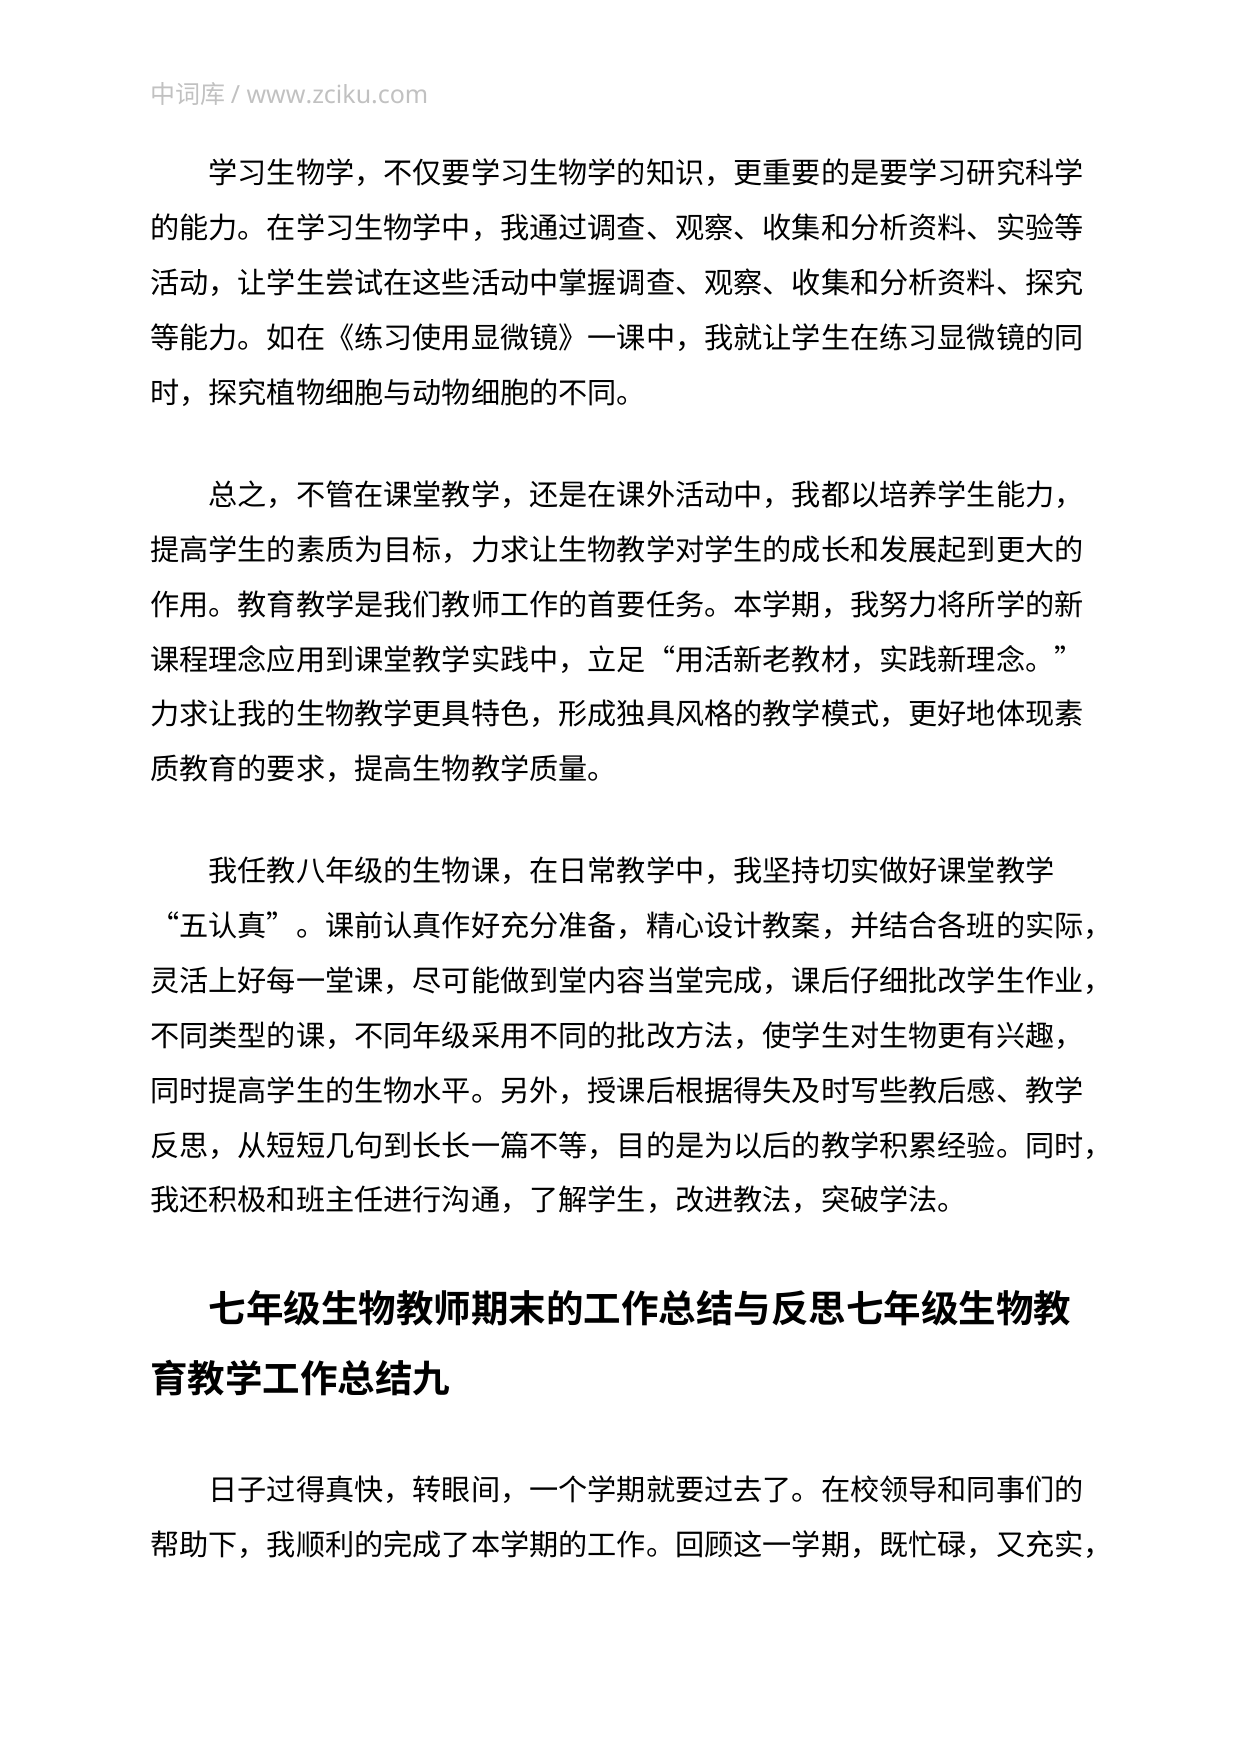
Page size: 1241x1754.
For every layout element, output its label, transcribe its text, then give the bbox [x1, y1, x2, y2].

text 总之，不管在课堂教学，还是在课外活动中，我都以培养学生能力，提高学生的素质为目标，力求让生物教学对学生的成长和发展起到更大的作用。教育教学是我们教师工作的首要任务。本学期，我努力将所学的新课程理念应用到课堂教学实践中，立足“用活新老教材，实践新理念。”力求让我的生物教学更具特色，形成独具风格的教学模式，更好地体现素质教育的要求，提高生物教学质量。 [150, 471, 1090, 788]
text 我任教八年级的生物课，在日常教学中，我坚持切实做好课堂教学“五认真”。课前认真作好充分准备，精心设计教案，并结合各班的实际，灵活上好每一堂课，尽可能做到堂内容当堂完成，课后仔细批改学生作业，不同类型的课，不同年级采用不同的批改方法，使学生对生物更有兴趣，同时提高学生的生物水平。另外，授课后根据得失及时写些教后感、教学反思，从短短几句到长长一篇不等，目的是为以后的教学积累经验。同时，我还积极和班主任进行沟通，了解学生，改进教法，突破学法。 [150, 848, 1090, 1219]
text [150, 1467, 1090, 1564]
text 七年级生物教师期末的工作总结与反思七年级生物教育教学工作总结九 [150, 1279, 1090, 1403]
text 学习生物学，不仅要学习生物学的知识，更重要的是要学习研究科学的能力。在学习生物学中，我通过调查、观察、收集和分析资料、实验等活动，让学生尝试在这些活动中掌握调查、观察、收集和分析资料、探究等能力。如在《练习使用显微镜》一课中，我就让学生在练习显微镜的同时，探究植物细胞与动物细胞的不同。 [150, 150, 1090, 412]
